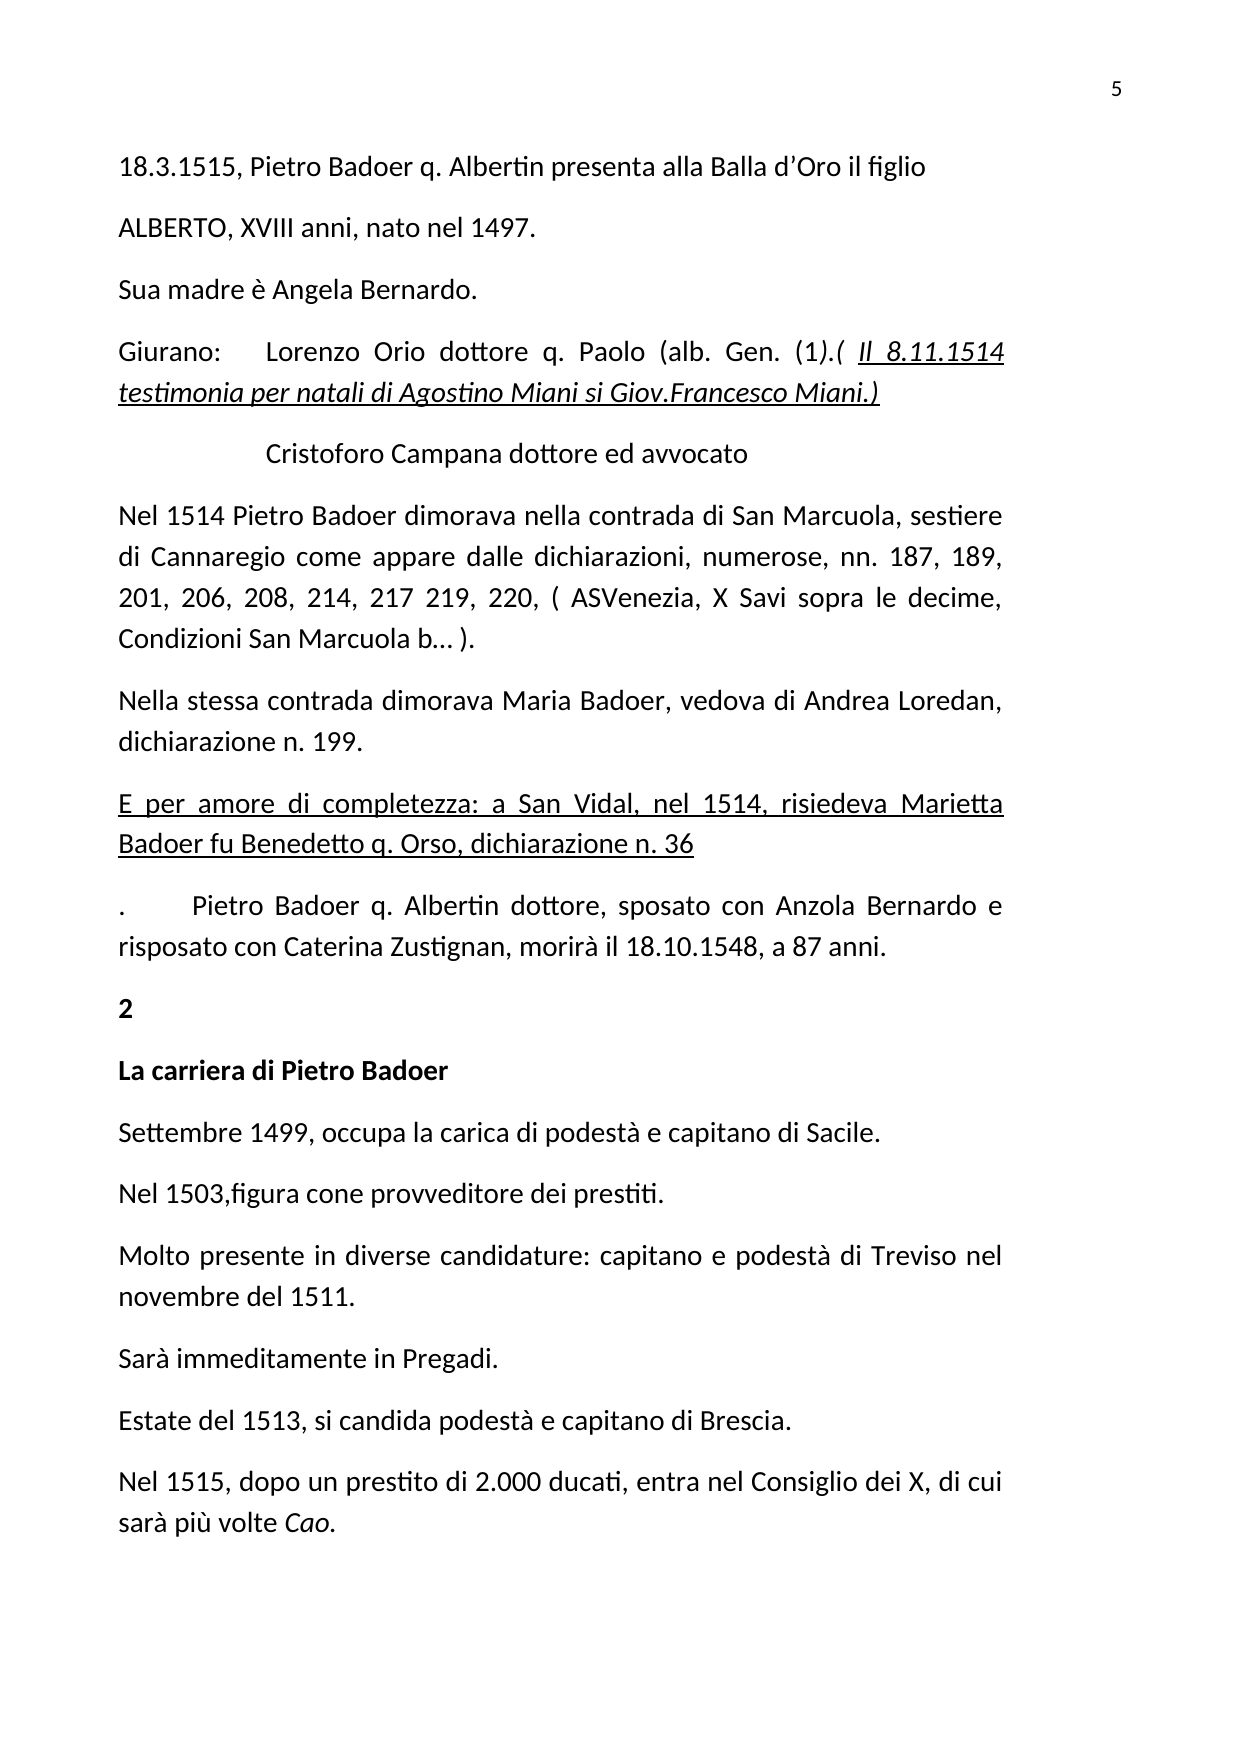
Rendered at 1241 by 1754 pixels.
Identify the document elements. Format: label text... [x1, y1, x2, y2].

text Settembre 1499, occupa la carica di podestà e capitano di Sacile. [118, 1114, 1004, 1149]
text 2 [118, 990, 1004, 1026]
text Nel 1503,figura cone provveditore dei prestiti. [118, 1175, 1004, 1211]
text Cristoforo Campana dottore ed avvocato [118, 436, 1004, 471]
text E per amore di completezza: a San Vidal, nel 1514, risiedeva Marietta Badoer fu Benedetto q. Orso, dichiarazione n. 36 [118, 817, 1004, 861]
text Sarà immeditamente in Pregadi. [118, 1340, 1004, 1376]
text La carriera di Pietro Badoer [118, 1052, 1004, 1087]
text Molto presente in diverse candidature: capitano e podestà di Treviso nel novembre del 1511. [118, 1237, 1004, 1314]
text Nella stessa contrada dimorava Maria Badoer, vedova di Andrea Loredan, dichiarazione n. 199. [118, 682, 1004, 758]
text Nel 1515, dopo un prestito di 2.000 ducati, entra nel Consiglio dei X, di cui sarà più volte Cao. [118, 1463, 1004, 1540]
text Sua madre è Angela Bernardo. [118, 271, 1004, 307]
text Giurano: Lorenzo Orio dottore q. Paolo (alb. Gen. (1).( Il 8.11.1514 testimonia per natali di Agostino Miani si Giov.Francesco Miani.) [118, 333, 1004, 409]
text E per amore di completezza: a San Vidal, nel 1514, risiedeva Marietta Badoer fu Benedetto q. Orso, dichiarazione n. 36 [118, 785, 1004, 815]
text Estate del 1513, si candida podestà e capitano di Brescia. [118, 1402, 1004, 1437]
text Nel 1514 Pietro Badoer dimorava nella contrada di San Marcuola, sestiere di Cannaregio come appare dalle dichiarazioni, numerose, nn. 187, 189, 201, 206, 208, 214, 217 219, 220, ( ASVenezia, X Savi sopra le decime, Condizioni San Marcuola b… ). [118, 497, 1004, 656]
text . Pietro Badoer q. Albertin dottore, sposato con Anzola Bernardo e risposato con Caterina Zustignan, morirà il 18.10.1548, a 87 anni. [118, 887, 1004, 964]
text ALBERTO, XVIII anni, nato nel 1497. [118, 209, 1004, 245]
text 18.3.1515, Pietro Badoer q. Albertin presenta alla Balla d’Oro il figlio [118, 148, 1004, 183]
